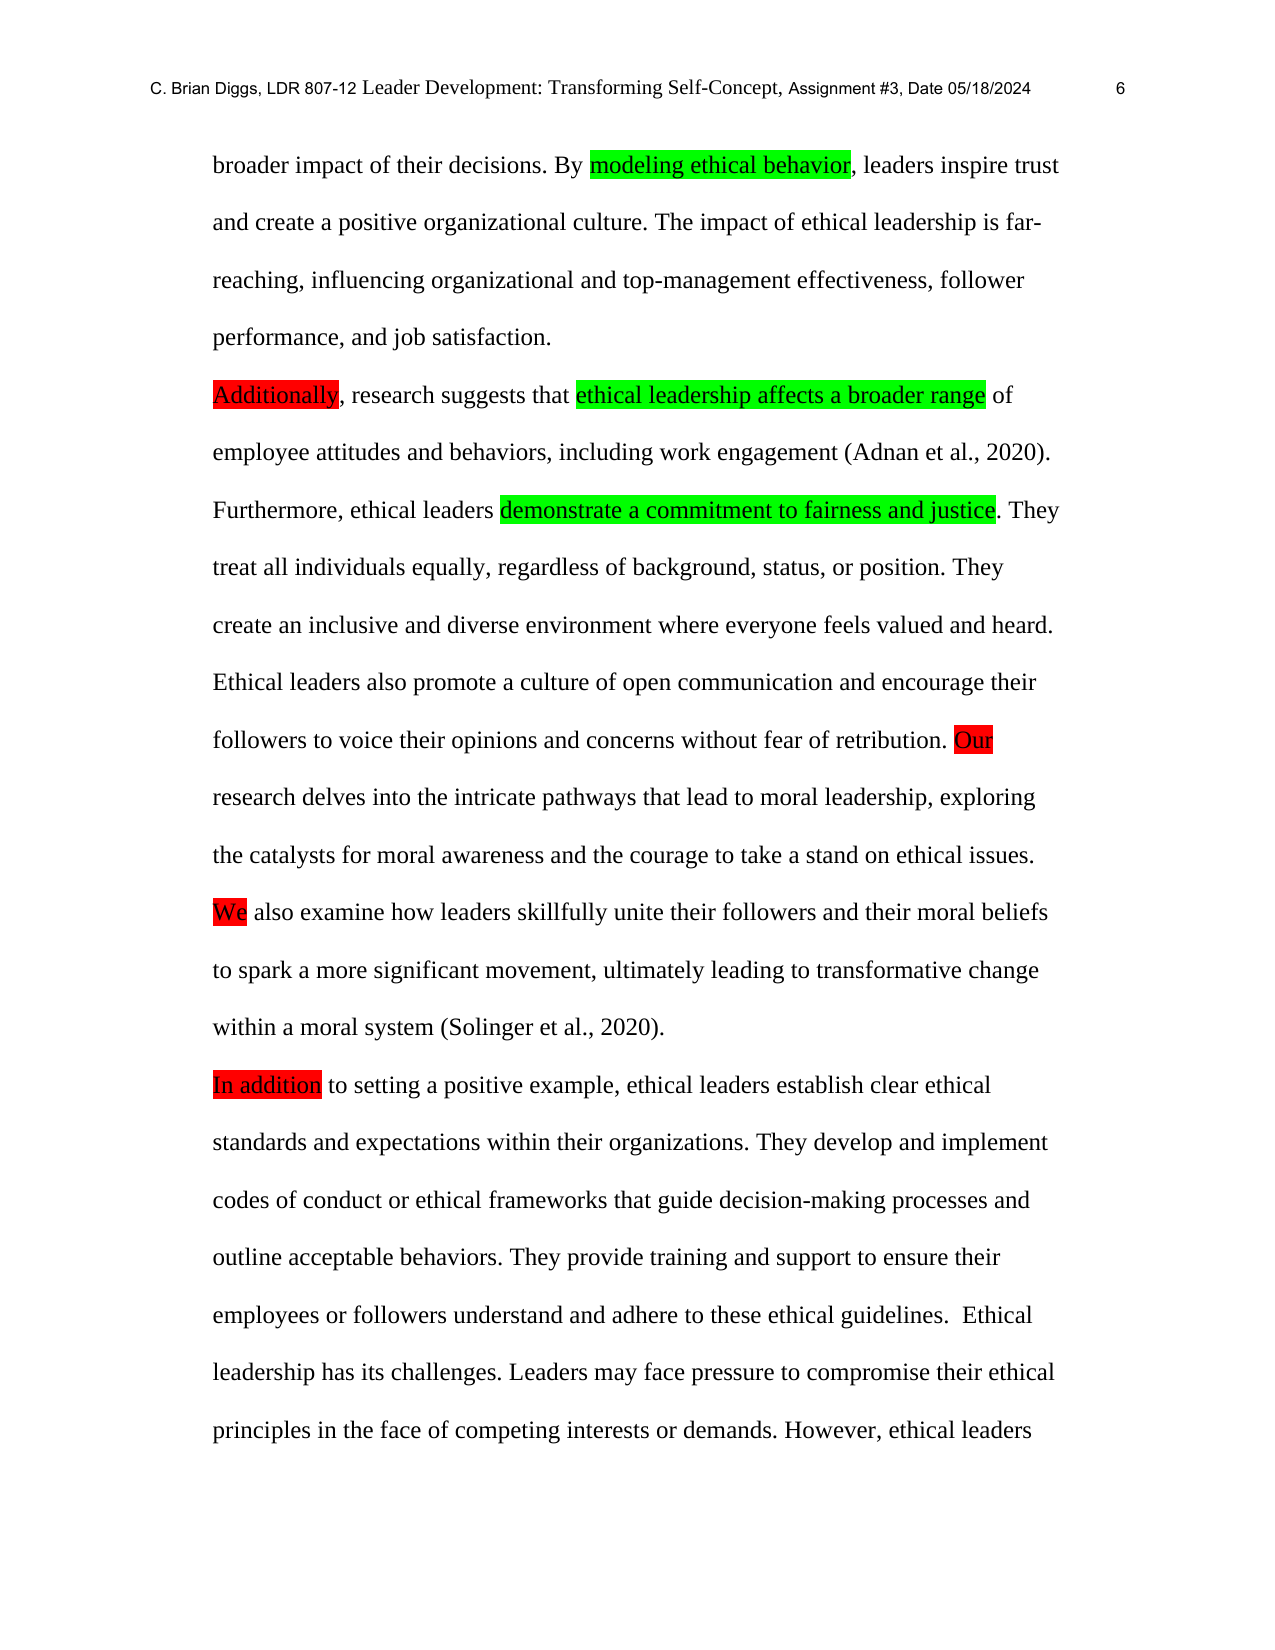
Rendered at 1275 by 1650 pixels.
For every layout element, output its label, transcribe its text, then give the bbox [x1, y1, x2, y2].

text Additionally, research suggests that ethical leadership affects a broader range of employee attitudes and behaviors, including work engagement (Adnan et al., 2020). Furthermore, ethical leaders demonstrate a commitment to fairness and justice. They treat all individuals equally, regardless of background, status, or position. They create an inclusive and diverse environment where everyone feels valued and heard. Ethical leaders also promote a culture of open communication and encourage their followers to voice their opinions and concerns without fear of retribution. Our research delves into the intricate pathways that lead to moral leadership, exploring the catalysts for moral awareness and the courage to take a stand on ethical issues. We also examine how leaders skillfully unite their followers and their moral beliefs to spark a more significant movement, ultimately leading to transformative change within a moral system (Solinger et al., 2020). [212, 380, 1062, 1041]
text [212, 1070, 1062, 1444]
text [212, 150, 1062, 351]
